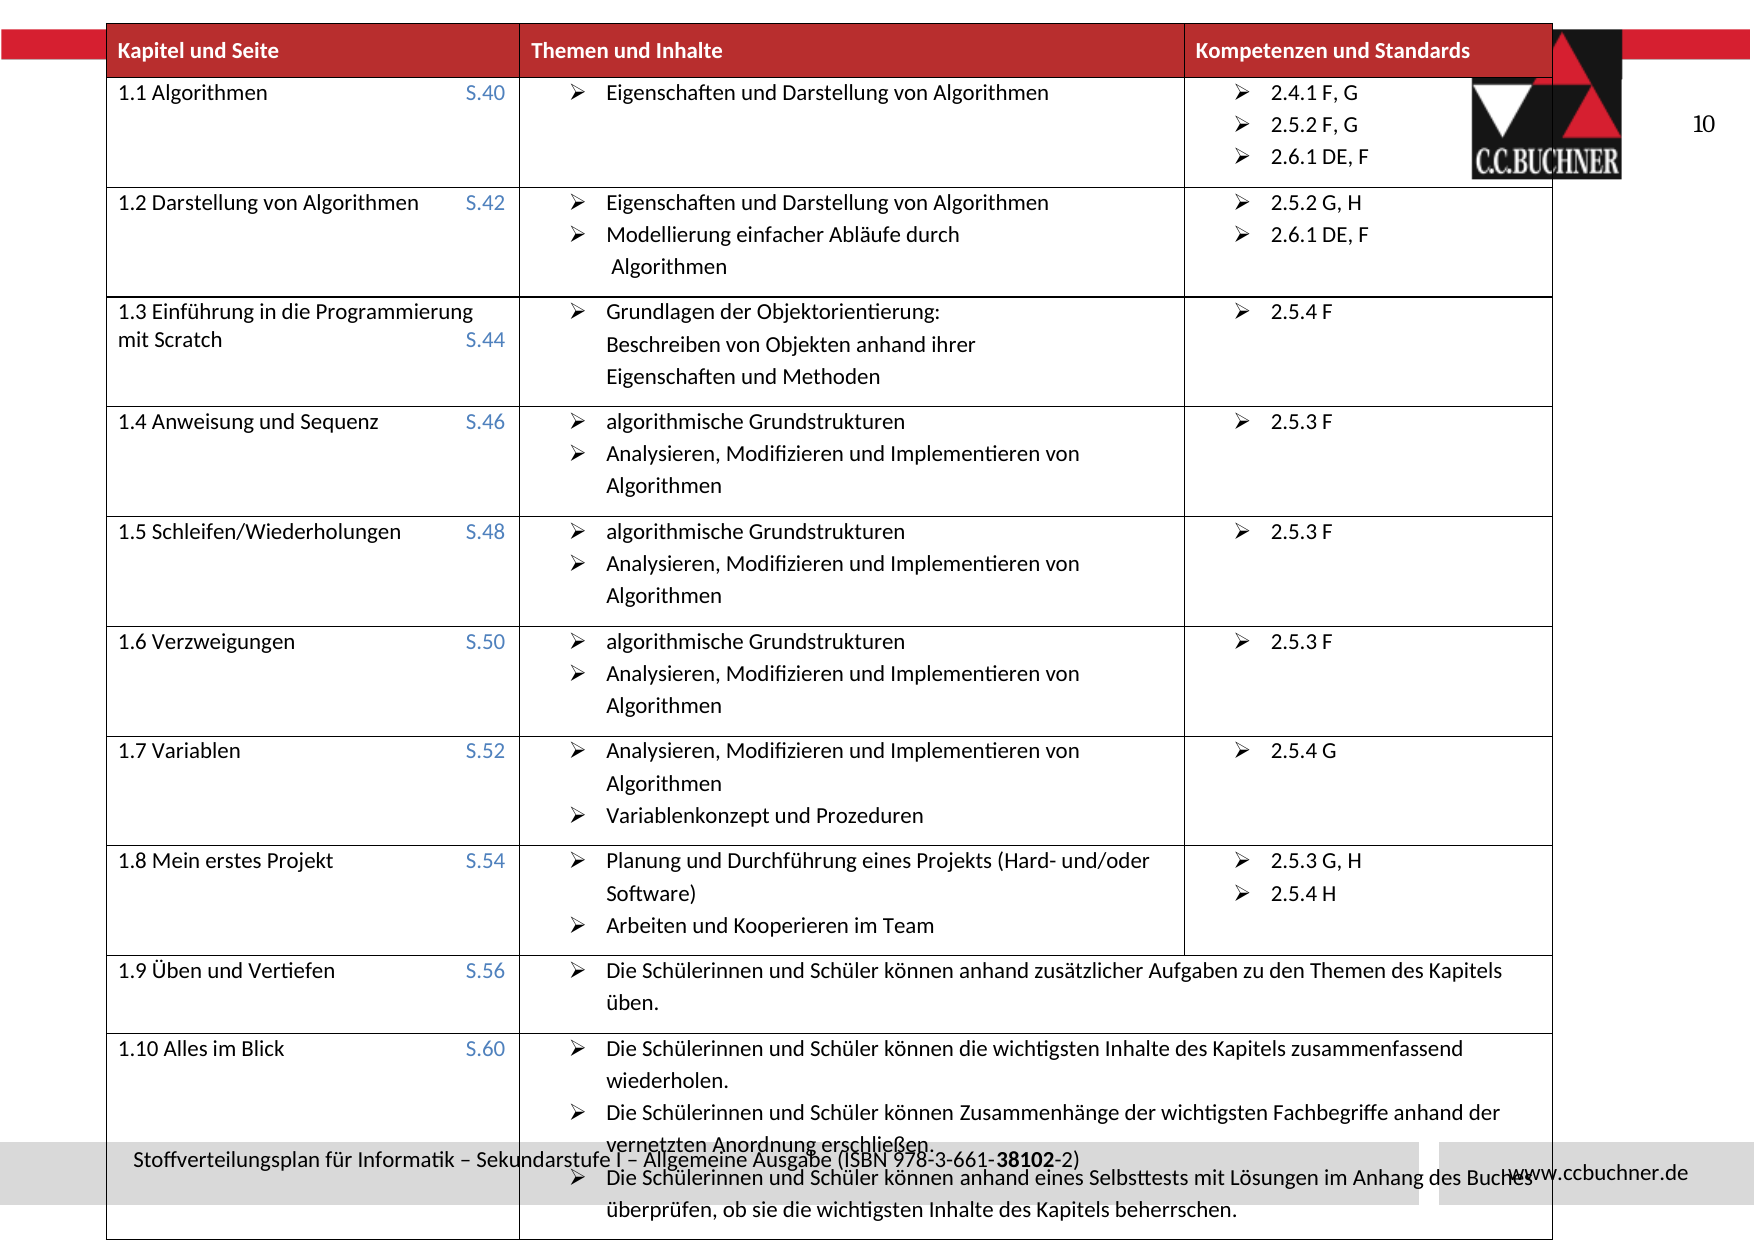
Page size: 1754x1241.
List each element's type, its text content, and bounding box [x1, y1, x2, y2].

table_cell 1.10 Alles im Blick S.60 [107, 1034, 519, 1239]
table_cell 2.5.3 F [1185, 407, 1552, 516]
table_cell 1.3 Einführung in die Programmierung mit Scratch S.44 [107, 298, 519, 406]
table_cell Grundlagen der Objektorientierung: Beschreiben von Objekten anhand ihrer Eigenschaften und Methoden [520, 298, 1184, 406]
table_cell 2.5.3 F [1185, 517, 1552, 626]
table_cell 2.5.2 G, H 2.6.1 DE, F [1185, 188, 1552, 296]
table_cell algorithmische Grundstrukturen Analysieren, Modifizieren und Implementieren von Algorithmen [520, 627, 1184, 736]
table_cell 1.5 Schleifen/Wiederholungen S.48 [107, 517, 519, 626]
table_cell 1.2 Darstellung von Algorithmen S.42 [107, 188, 519, 296]
table_cell Planung und Durchführung eines Projekts (Hard- und/oder Software) Arbeiten und Kooperieren im Team [520, 846, 1184, 955]
table_cell algorithmische Grundstrukturen Analysieren, Modifizieren und Implementieren von Algorithmen [520, 517, 1184, 626]
table_cell 1.7 Variablen S.52 [107, 737, 519, 845]
table_cell 1.9 Üben und Vertiefen S.56 [107, 956, 519, 1033]
table_cell algorithmische Grundstrukturen Analysieren, Modifizieren und Implementieren von Algorithmen [520, 407, 1184, 516]
table_cell 2.5.4 G [1185, 737, 1552, 845]
table_header Kompetenzen und Standards [1185, 24, 1552, 77]
table_header Kapitel und Seite [107, 24, 519, 77]
table_cell 2.5.3 F [1185, 627, 1552, 736]
table_cell 1.8 Mein erstes Projekt S.54 [107, 846, 519, 955]
table_cell Analysieren, Modifizieren und Implementieren von Algorithmen Variablenkonzept und Prozeduren [520, 737, 1184, 845]
table_cell Die Schülerinnen und Schüler können die wichtigsten Inhalte des Kapitels zusammenfassend wiederholen. Die Schülerinnen und Schüler können Zusammenhänge der wichtigsten Fachbegriffe anhand der vernetzten Anordnung erschließen. Die Schülerinnen und Schüler können anhand eines Selbsttests mit Lösungen im Anhang des Buches überprüfen, ob sie die wichtigsten Inhalte des Kapitels beherrschen. [520, 1034, 1552, 1239]
table_cell 1.1 Algorithmen S.40 [107, 78, 519, 187]
table_cell 2.5.3 G, H 2.5.4 H [1185, 846, 1552, 955]
table_header Themen und Inhalte [520, 24, 1184, 77]
table_cell 2.5.4 F [1185, 298, 1552, 406]
table_cell 2.4.1 F, G 2.5.2 F, G 2.6.1 DE, F [1185, 78, 1552, 187]
table_cell Eigenschaften und Darstellung von Algorithmen [520, 78, 1184, 187]
table_cell 1.6 Verzweigungen S.50 [107, 627, 519, 736]
table_cell Eigenschaften und Darstellung von Algorithmen Modellierung einfacher Abläufe durch Algorithmen [520, 188, 1184, 296]
table_cell 1.4 Anweisung und Sequenz S.46 [107, 407, 519, 516]
table_cell Die Schülerinnen und Schüler können anhand zusätzlicher Aufgaben zu den Themen des Kapitels üben. [520, 956, 1552, 1033]
